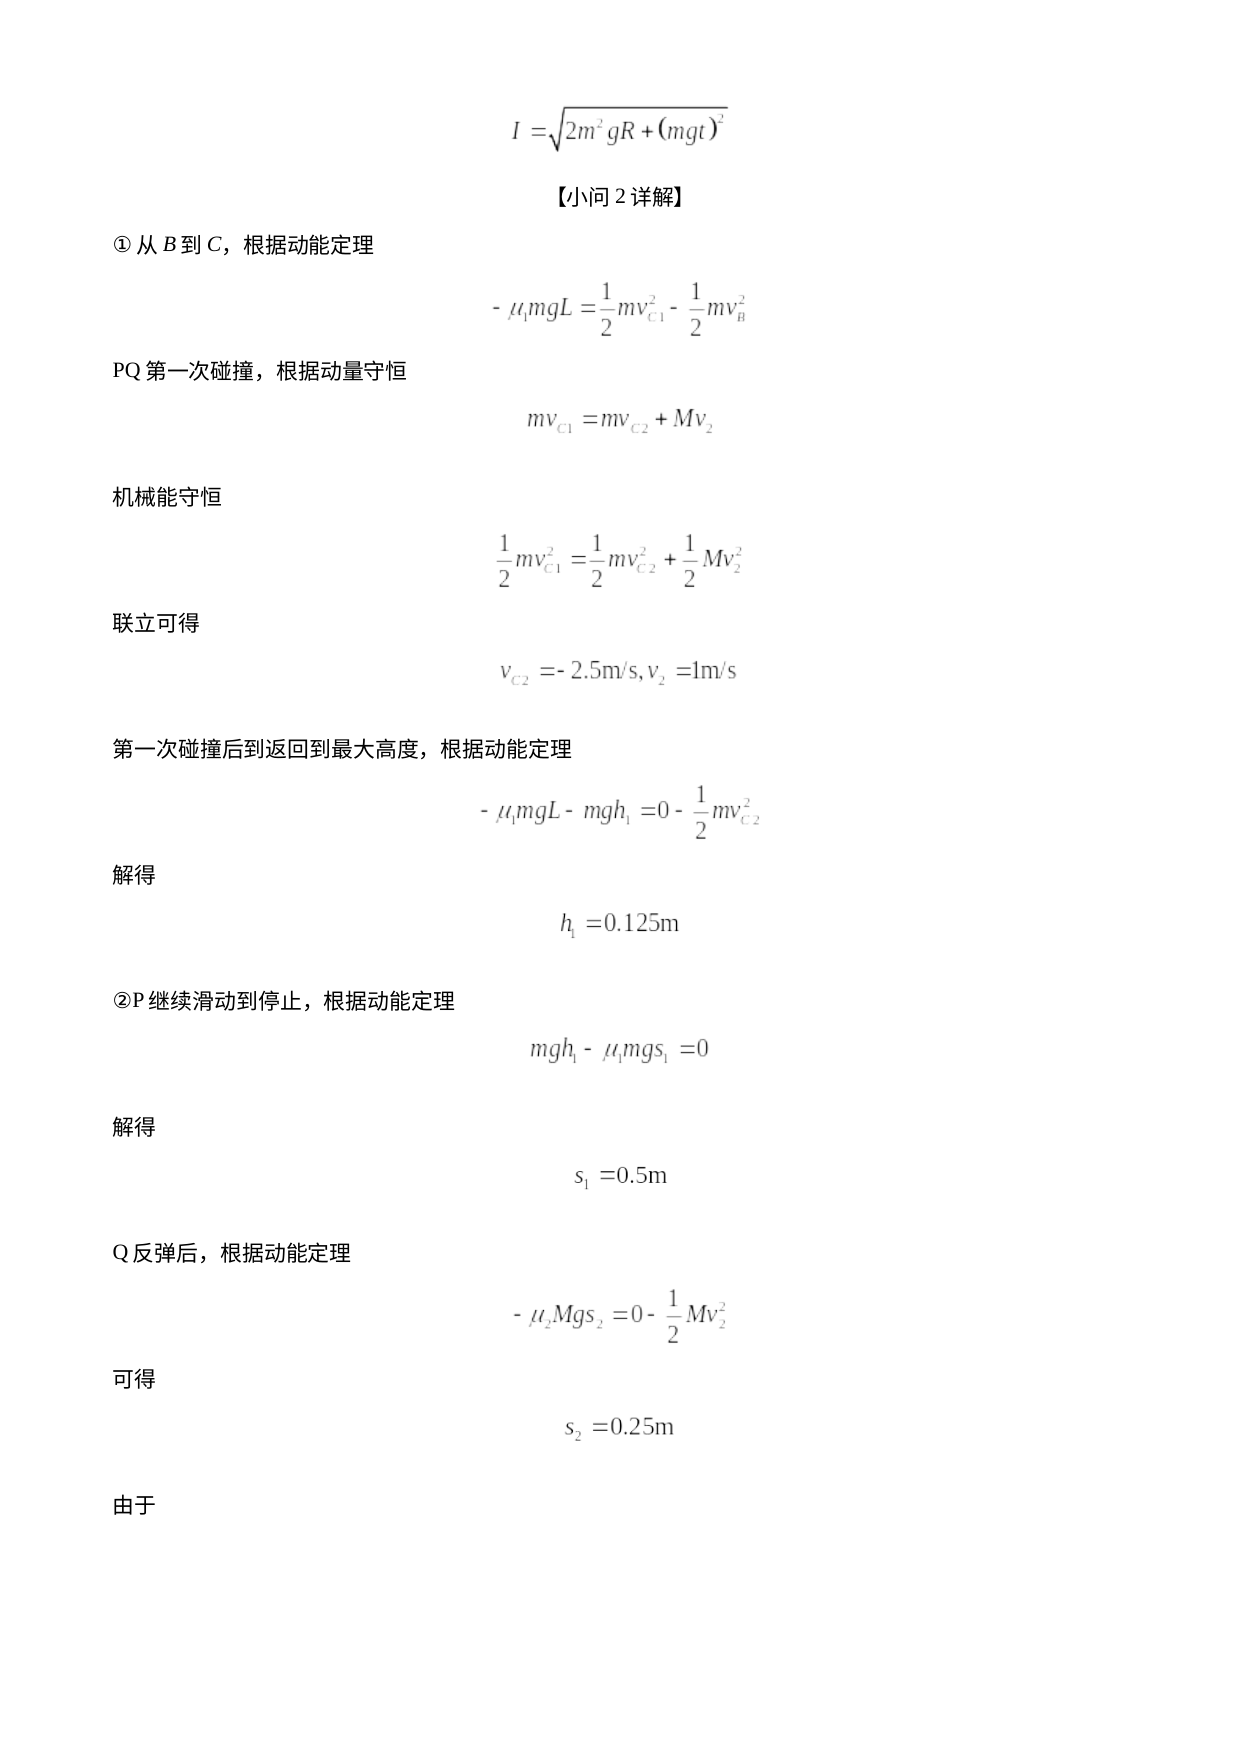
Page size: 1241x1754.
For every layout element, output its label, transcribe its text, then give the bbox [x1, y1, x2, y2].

text 由于 [112, 1487, 1128, 1520]
text 解得 [112, 857, 1128, 890]
text 机械能守恒 [112, 480, 1128, 512]
text ②P继续滑动到停止，根据动能定理 [112, 983, 1128, 1016]
text Q反弹后，根据动能定理 [112, 1235, 1128, 1268]
text ①从B到C，根据动能定理 [112, 228, 1128, 260]
text 第一次碰撞后到返回到最大高度，根据动能定理 [112, 732, 1128, 764]
text PQ第一次碰撞，根据动量守恒 [112, 354, 1128, 386]
text 【小问2详解】 [112, 179, 1128, 212]
text 联立可得 [112, 606, 1128, 638]
text 可得 [112, 1361, 1128, 1394]
text 解得 [112, 1109, 1128, 1142]
